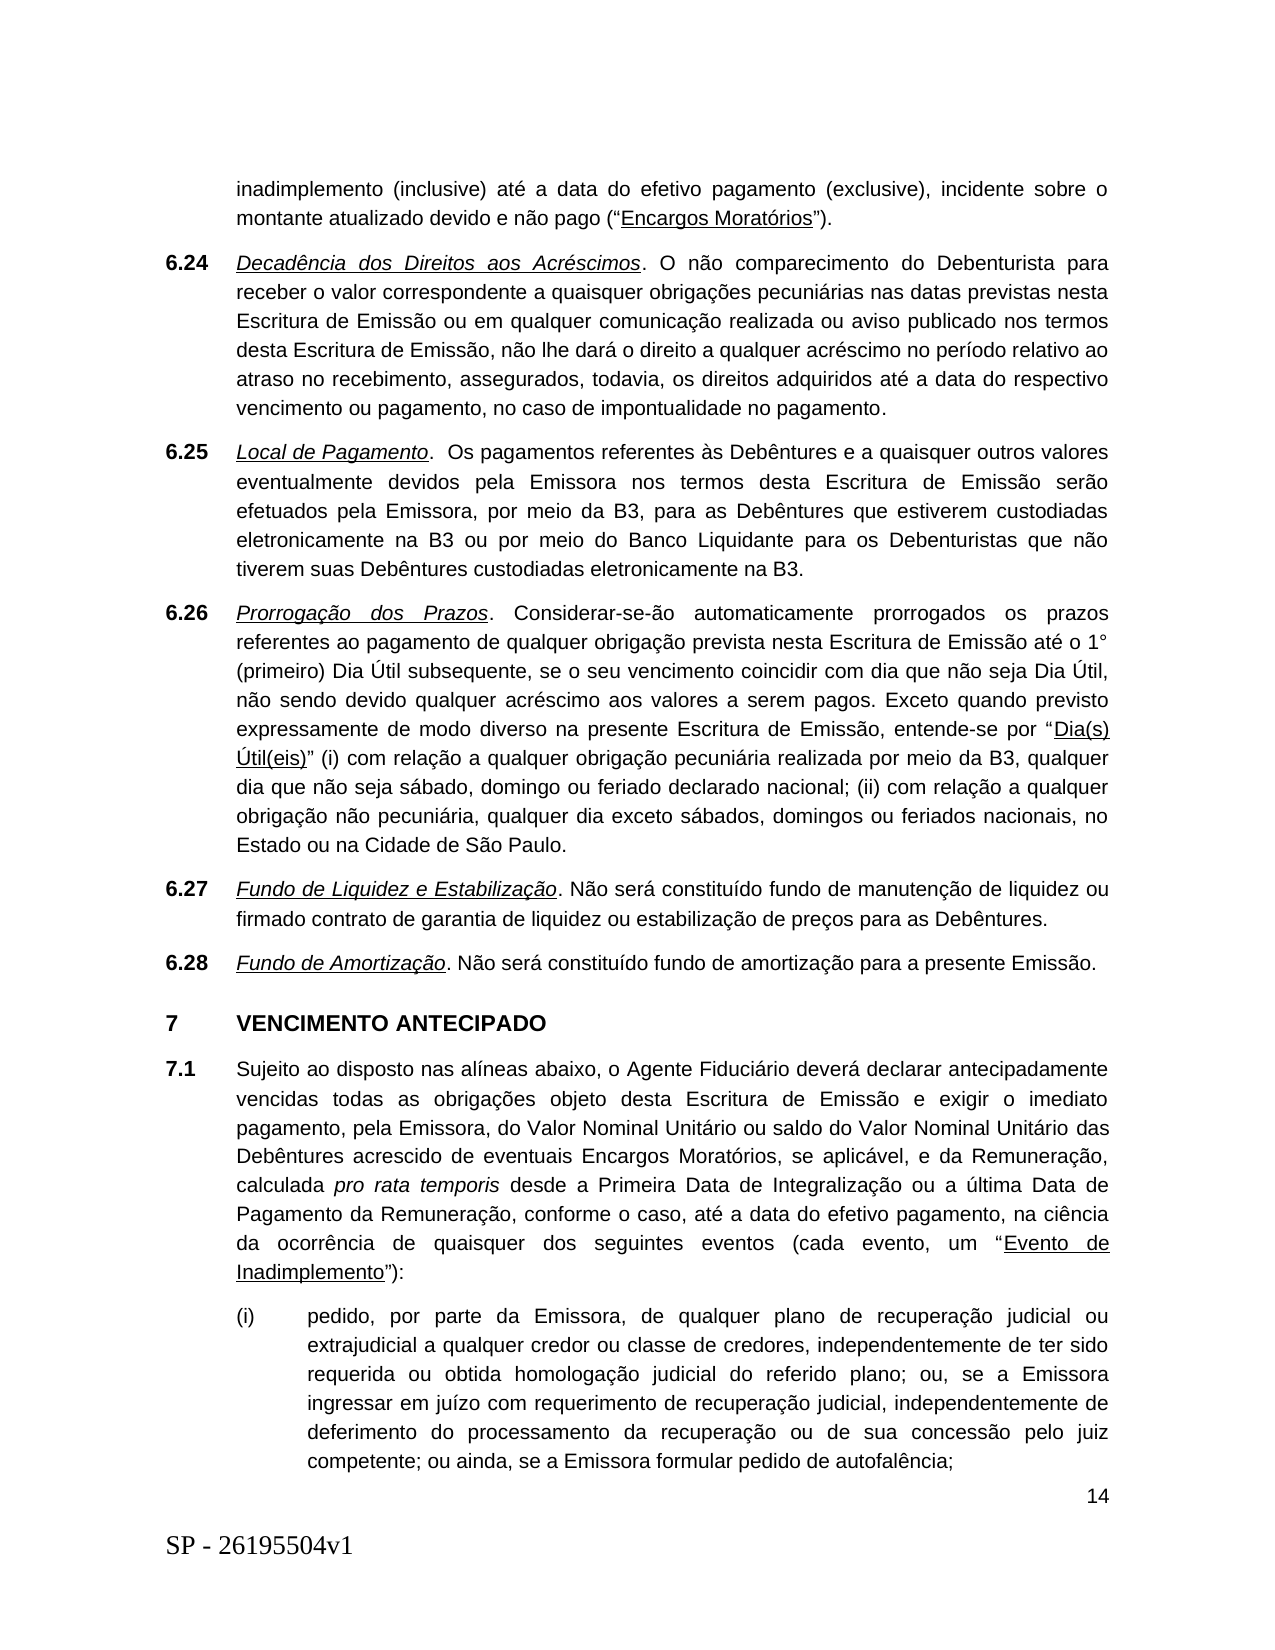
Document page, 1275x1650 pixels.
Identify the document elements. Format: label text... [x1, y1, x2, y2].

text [165, 177, 1109, 230]
text Decadência dos Direitos aos Acréscimos. O não comparecimento do Debenturista para receber o valor correspondente a quaisquer obrigações pecuniárias nas datas previstas nesta Escritura de Emissão ou em qualquer comunicação realizada ou aviso publicado nos termos desta Escritura de Emissão, não lhe dará o direito a qualquer acréscimo no período relativo ao atraso no recebimento, assegurados, todavia, os direitos adquiridos até a data do respectivo vencimento ou pagamento, no caso de impontualidade no pagamento. [165, 250, 1109, 420]
text Prorrogação dos Prazos. Considerar-se-ão automaticamente prorrogados os prazos referentes ao pagamento de qualquer obrigação prevista nesta Escritura de Emissão até o 1° (primeiro) Dia Útil subsequente, se o seu vencimento coincidir com dia que não seja Dia Útil, não sendo devido qualquer acréscimo aos valores a serem pagos. Exceto quando previsto expressamente de modo diverso na presente Escritura de Emissão, entende-se por “Dia(s) Útil(eis)” (i) com relação a qualquer obrigação pecuniária realizada por meio da B3, qualquer dia que não seja sábado, domingo ou feriado declarado nacional; (ii) com relação a qualquer obrigação não pecuniária, qualquer dia exceto sábados, domingos ou feriados nacionais, no Estado ou na Cidade de São Paulo. [165, 600, 1109, 857]
text Sujeito ao disposto nas alíneas abaixo, o Agente Fiduciário deverá declarar antecipadamente vencidas todas as obrigações objeto desta Escritura de Emissão e exigir o imediato pagamento, pela Emissora, do Valor Nominal Unitário ou saldo do Valor Nominal Unitário das Debêntures acrescido de eventuais Encargos Moratórios, se aplicável, e da Remuneração, calculada pro rata temporis desde a Primeira Data de Integralização ou a última Data de Pagamento da Remuneração, conforme o caso, até a data do efetivo pagamento, na ciência da ocorrência de quaisquer dos seguintes eventos (cada evento, um “Evento de Inadimplemento”): [165, 1056, 1109, 1284]
text Fundo de Amortização. Não será constituído fundo de amortização para a presente Emissão. [165, 950, 1109, 975]
text VENCIMENTO ANTECIPADO [165, 1010, 1109, 1036]
text Fundo de Liquidez e Estabilização. Não será constituído fundo de manutenção de liquidez ou firmado contrato de garantia de liquidez ou estabilização de preços para as Debêntures. [165, 876, 1109, 931]
text pedido, por parte da Emissora, de qualquer plano de recuperação judicial ou extrajudicial a qualquer credor ou classe de credores, independentemente de ter sido requerida ou obtida homologação judicial do referido plano; ou, se a Emissora ingressar em juízo com requerimento de recuperação judicial, independentemente de deferimento do processamento da recuperação ou de sua concessão pelo juiz competente; ou ainda, se a Emissora formular pedido de autofalência; [236, 1304, 1109, 1472]
text Local de Pagamento. Os pagamentos referentes às Debêntures e a quaisquer outros valores eventualmente devidos pela Emissora nos termos desta Escritura de Emissão serão efetuados pela Emissora, por meio da B3, para as Debêntures que estiverem custodiadas eletronicamente na B3 ou por meio do Banco Liquidante para os Debenturistas que não tiverem suas Debêntures custodiadas eletronicamente na B3. [165, 439, 1109, 580]
